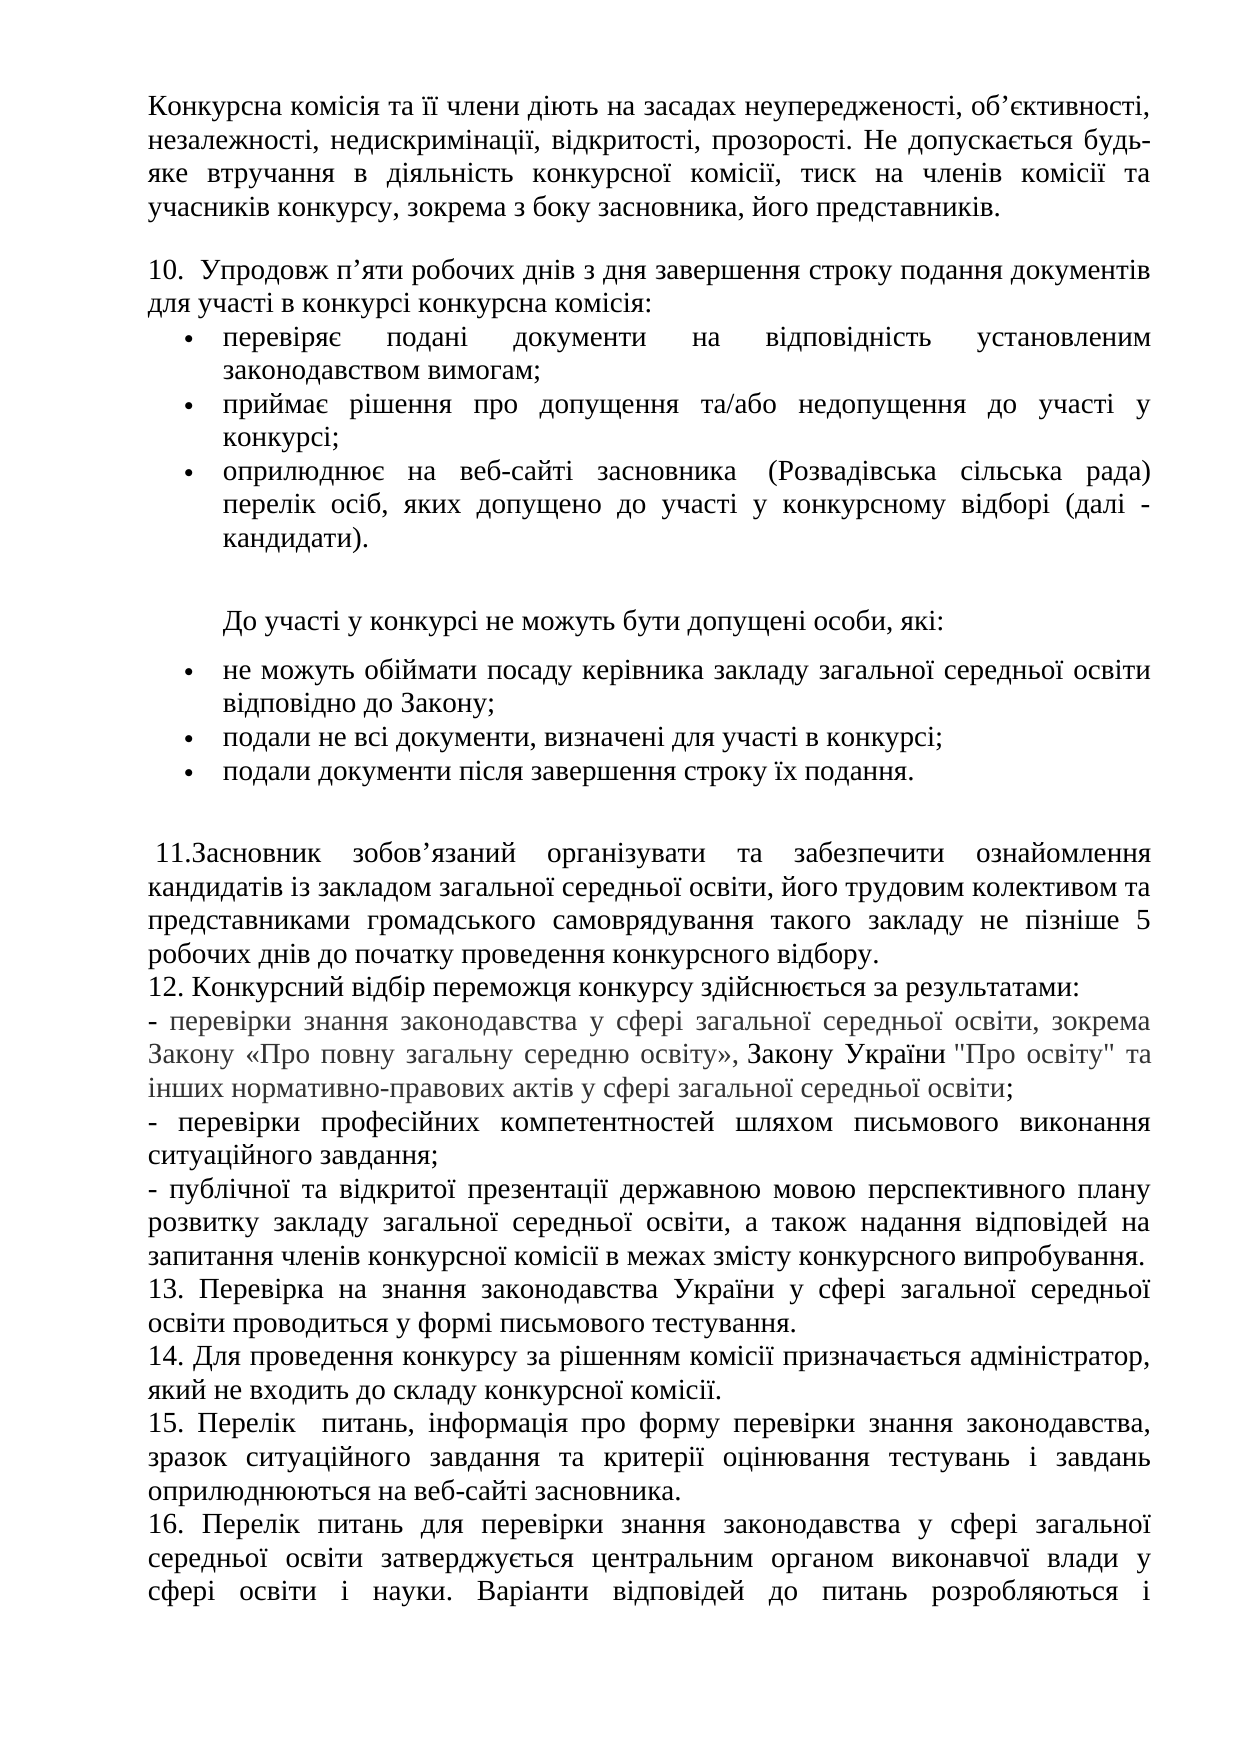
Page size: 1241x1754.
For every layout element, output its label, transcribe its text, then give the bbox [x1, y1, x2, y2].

text 10. Упродовж п’яти робочих днів з дня завершення строку подання документів для участі в конкурсі конкурсна комісія: [148, 252, 1152, 319]
text 12. Конкурсний відбір переможця конкурсу здійснюється за результатами: [148, 969, 1152, 1003]
list подали не всі документи, визначені для участі в конкурсі; [185, 719, 1152, 753]
list подали документи після завершення строку їх подання. [185, 753, 1152, 786]
text 11.Засновник зобов’язаний організувати та забезпечити ознайомлення кандидатів із закладом загальної середньої освіти, його трудовим колективом та представниками громадського самоврядування такого закладу не пізніше 5 робочих днів до початку проведення конкурсного відбору. [148, 835, 1152, 969]
text До участі у конкурсі не можуть бути допущені особи, які: [223, 603, 1152, 636]
text 15. Перелік питань, інформація про форму перевірки знання законодавства, зразок ситуаційного завдання та критерії оцінювання тестувань і завдань оприлюднюються на веб-сайті засновника. [148, 1406, 1152, 1506]
text 14. Для проведення конкурсу за рішенням комісії призначається адміністратор, який не входить до складу конкурсної комісії. [148, 1338, 1152, 1406]
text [148, 1506, 1152, 1607]
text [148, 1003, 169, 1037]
text - публічної та відкритої презентації державною мовою перспективного плану розвитку закладу загальної середньої освіти, а також надання відповідей на запитання членів конкурсної комісії в межах змісту конкурсного випробування. [148, 1171, 1152, 1271]
text Конкурсна комісія та її члени діють на засадах неупередженості, об’єктивності, незалежності, недискримінації, відкритості, прозорості. Не допускається будь-яке втручання в діяльність конкурсної комісії, тиск на членів комісії та учасників конкурсу, зокрема з боку засновника, його представників. [148, 88, 1152, 223]
list приймає рішення про допущення та/або недопущення до участі у конкурсі; [185, 386, 1152, 453]
text - перевірки професійних компетентностей шляхом письмового виконання ситуаційного завдання; [148, 1104, 1152, 1171]
list не можуть обіймати посаду керівника закладу загальної середньої освіти відповідно до Закону; [185, 652, 1152, 719]
list перевіряє подані документи на відповідність установленим законодавством вимогам; [185, 319, 1152, 386]
text 13. Перевірка на знання законодавства України у сфері загальної середньої освіти проводиться у формі письмового тестування. [148, 1271, 1152, 1338]
list оприлюднює на веб-сайті засновника (Розвадівська сільська рада) перелік осіб, яких допущено до участі у конкурсному відборі (далі - кандидати). [185, 453, 1152, 554]
